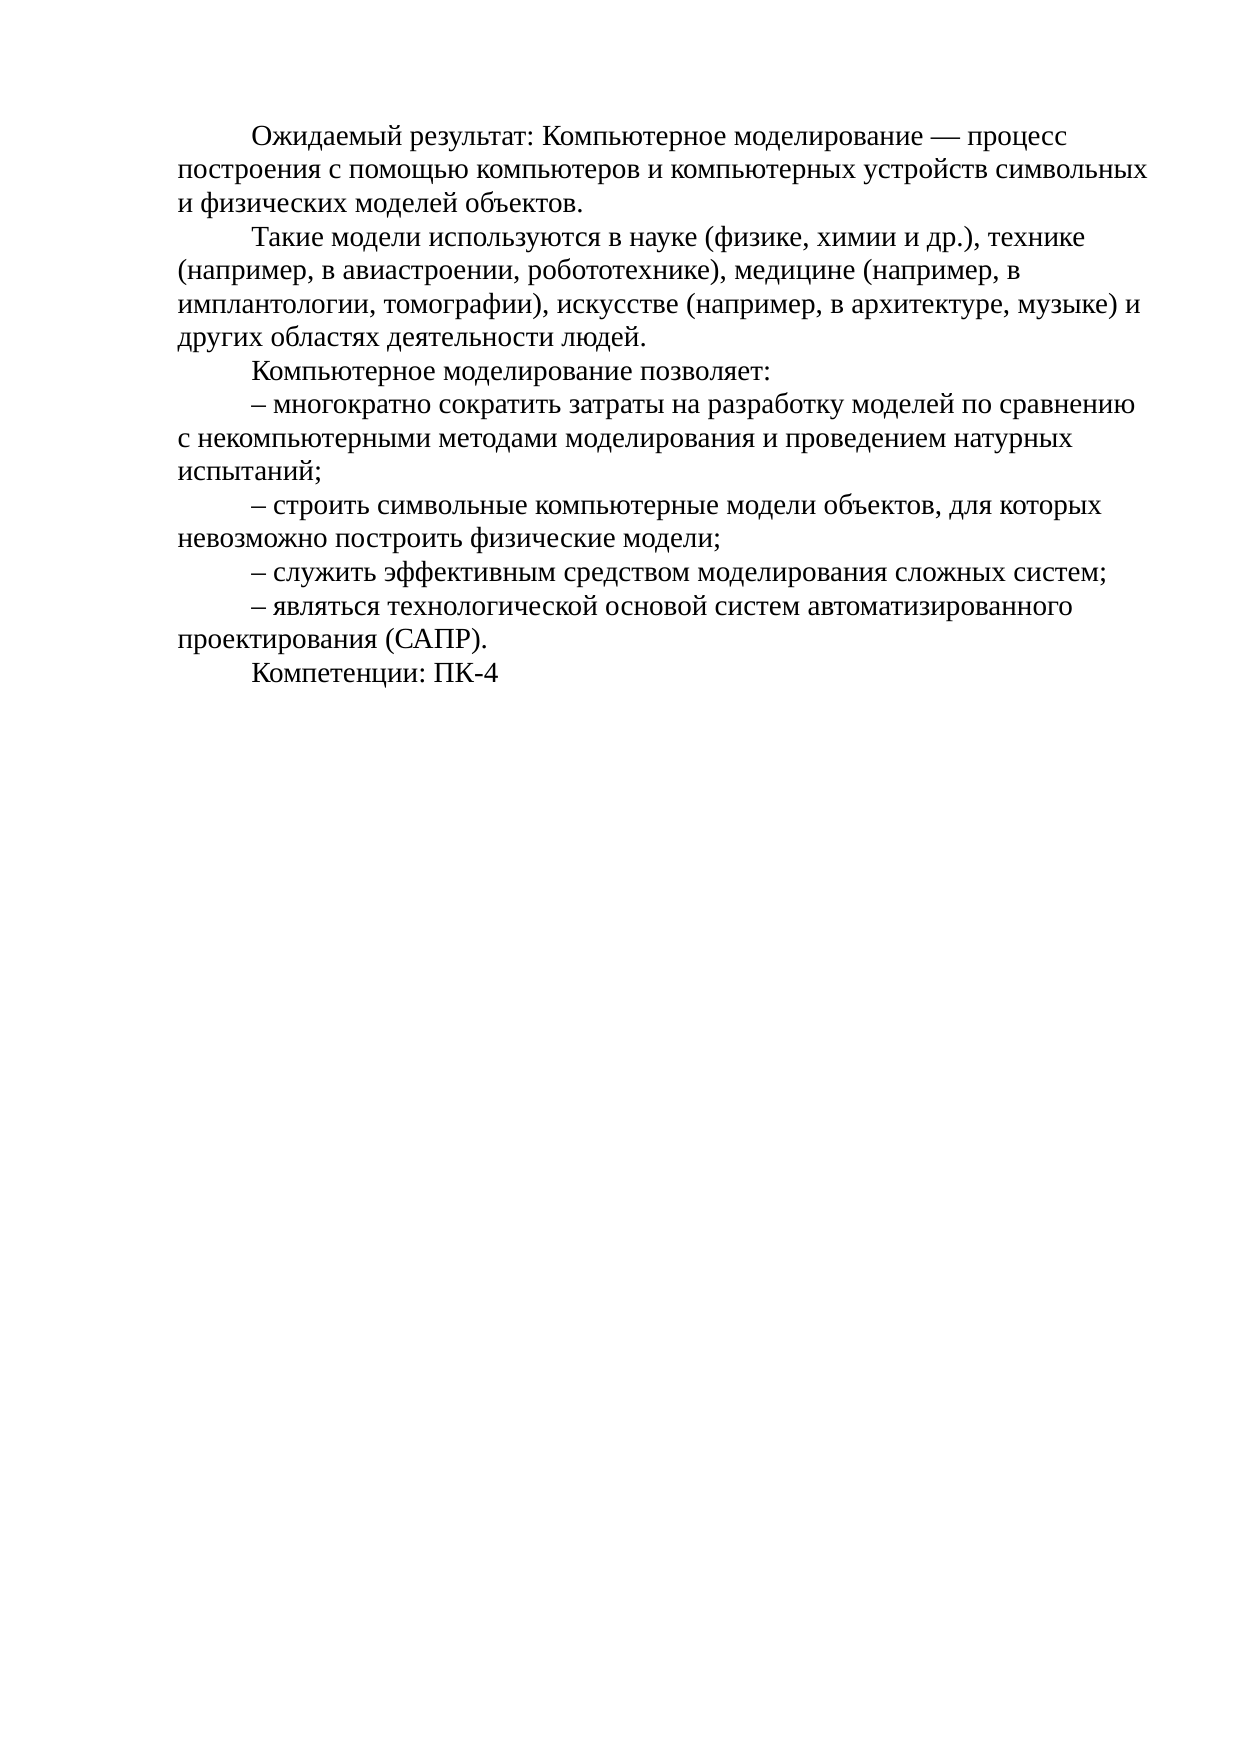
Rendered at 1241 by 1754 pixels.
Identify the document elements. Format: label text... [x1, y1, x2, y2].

text – служить эффективным средством моделирования сложных систем; [177, 554, 1152, 588]
text Компьютерное моделирование позволяет: [177, 353, 1152, 386]
text Компетенции: ПК-4 [177, 655, 1152, 688]
text Ожидаемый результат: Компьютерное моделирование — процесс построения с помощью компьютеров и компьютерных устройств символьных и физических моделей объектов. [177, 118, 1152, 219]
text Такие модели используются в науке (физике, химии и др.), технике (например, в авиастроении, робототехнике), медицине (например, в имплантологии, томографии), искусстве (например, в архитектуре, музыке) и других областях деятельности людей. [177, 219, 1152, 353]
text – строить символьные компьютерные модели объектов, для которых невозможно построить физические модели; [177, 487, 1152, 554]
text – многократно сократить затраты на разработку моделей по сравнению с некомпьютерными методами моделирования и проведением натурных испытаний; [177, 386, 1152, 487]
text – являться технологической основой систем автоматизированного проектирования (САПР). [177, 588, 1152, 655]
